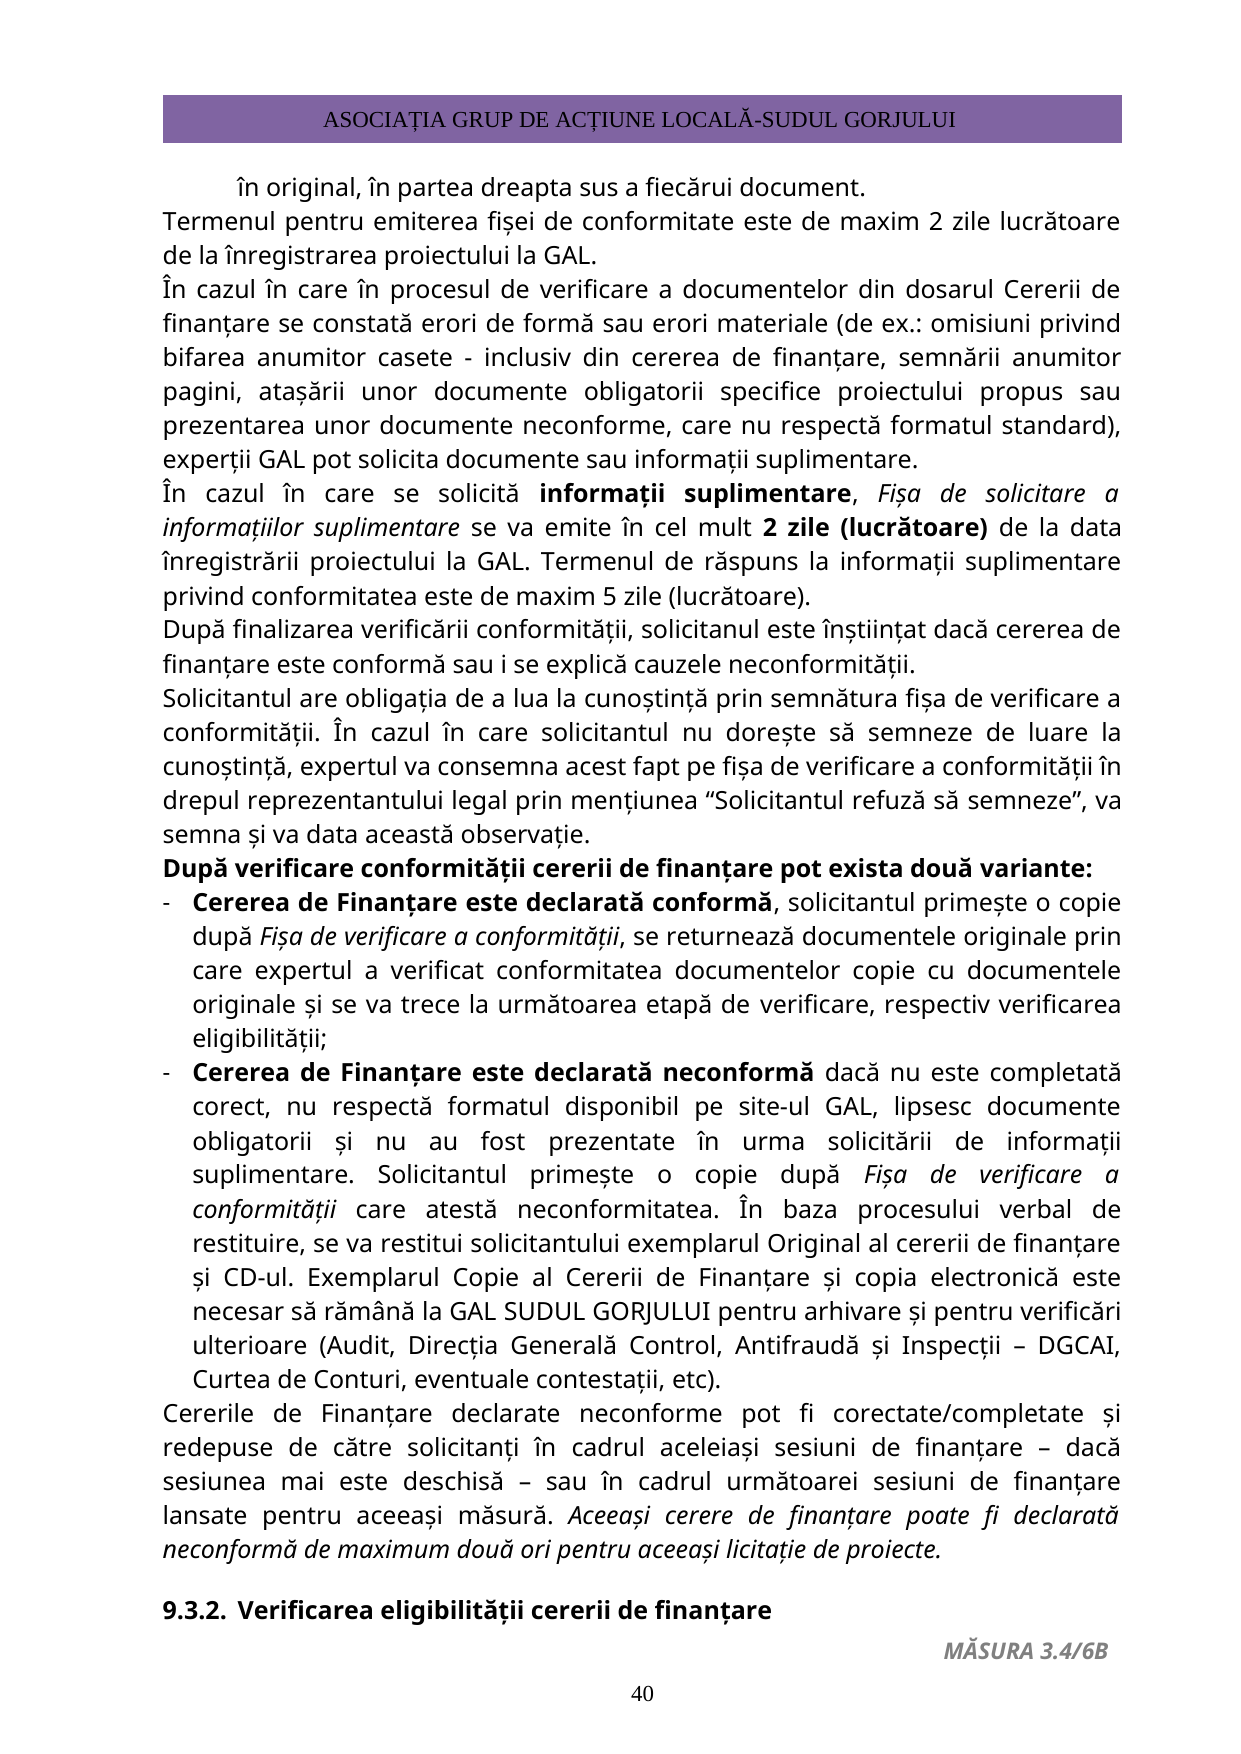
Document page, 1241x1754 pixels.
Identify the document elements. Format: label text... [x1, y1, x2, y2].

text După finalizarea verificării conformității, solicitanul este înștiințat dacă cererea de finanțare este conformă sau i se explică cauzele neconformității. [162, 612, 1122, 680]
text Termenul pentru emiterea fișei de conformitate este de maxim 2 zile lucrătoare de la înregistrarea proiectului la GAL. [162, 203, 1122, 272]
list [200, 169, 1122, 203]
text Cererile de Finanţare declarate neconforme pot fi corectate/completate și redepuse de către solicitanți în cadrul aceleiași sesiuni de finanțare – dacă sesiunea mai este deschisă – sau în cadrul următoarei sesiuni de finanțare lansate pentru aceeași măsură. Aceeaşi cerere de finanţare poate fi declarată neconformă de maximum două ori pentru aceeaşi licitaţie de proiecte. [162, 1396, 1122, 1566]
list Cererea de Finanţare este declarată conformă, solicitantul primește o copie după Fișa de verificare a conformității, se returnează documentele originale prin care expertul a verificat conformitatea documentelor copie cu documentele originale și se va trece la următoarea etapă de verificare, respectiv verificarea eligibilității; [162, 885, 1122, 1055]
text 9.3.2. Verificarea eligibilității cererii de finanțare [162, 1592, 1122, 1626]
list Cererea de Finanţare este declarată neconformă dacă nu este completată corect, nu respectă formatul disponibil pe site-ul GAL, lipsesc documente obligatorii și nu au fost prezentate în urma solicitării de informații suplimentare. Solicitantul primește o copie după Fișa de verificare a conformității care atestă neconformitatea. În baza procesului verbal de restituire, se va restitui solicitantului exemplarul Original al cererii de finanțare și CD-ul. Exemplarul Copie al Cererii de Finanțare și copia electronică este necesar să rămână la GAL SUDUL GORJULUI pentru arhivare și pentru verificări ulterioare (Audit, Direcția Generală Control, Antifraudă și Inspecții – DGCAI, Curtea de Conturi, eventuale contestații, etc). [162, 1055, 1122, 1396]
text Solicitantul are obligaţia de a lua la cunoştinţă prin semnătura fişa de verificare a conformităţii. În cazul în care solicitantul nu doreşte să semneze de luare la cunoştinţă, expertul va consemna acest fapt pe fişa de verificare a conformității în drepul reprezentantului legal prin menţiunea “Solicitantul refuză să semneze”, va semna și va data această observație. [162, 680, 1122, 851]
text În cazul în care în procesul de verificare a documentelor din dosarul Cererii de finanțare se constată erori de formă sau erori materiale (de ex.: omisiuni privind bifarea anumitor casete - inclusiv din cererea de finanțare, semnării anumitor pagini, atașării unor documente obligatorii specifice proiectului propus sau prezentarea unor documente neconforme, care nu respectă formatul standard), experții GAL pot solicita documente sau informații suplimentare. [162, 272, 1122, 476]
text După verificare conformității cererii de finanțare pot exista două variante: [162, 851, 1122, 885]
text În cazul în care se solicită informații suplimentare, Fișa de solicitare a informațiilor suplimentare se va emite în cel mult 2 zile (lucrătoare) de la data înregistrării proiectului la GAL. Termenul de răspuns la informații suplimentare privind conformitatea este de maxim 5 zile (lucrătoare). [162, 476, 1122, 612]
